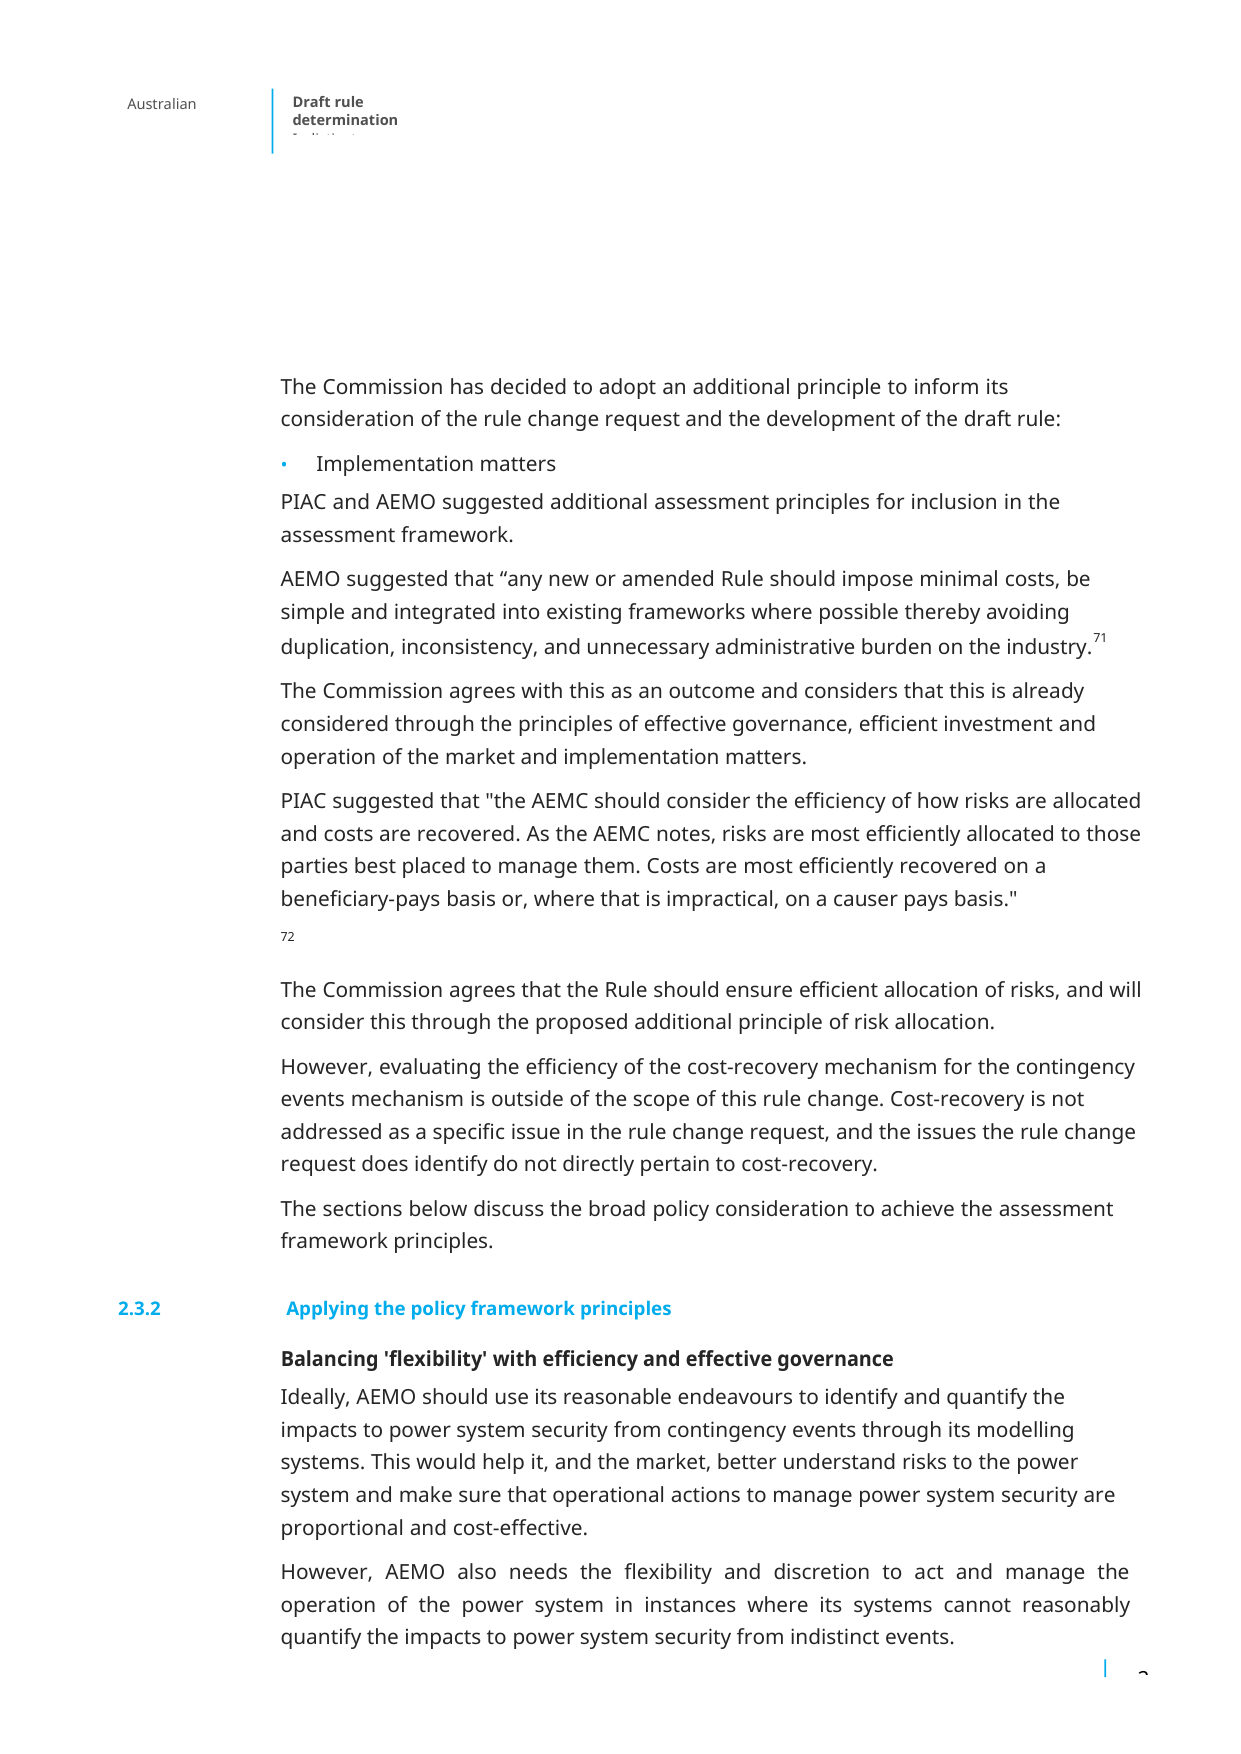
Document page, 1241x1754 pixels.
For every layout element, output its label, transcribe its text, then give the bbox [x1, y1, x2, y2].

text 72 [280, 928, 1163, 946]
list Implementation matters [280, 449, 1163, 477]
list Applying the policy framework principles [118, 1295, 1163, 1321]
text Ideally, AEMO should use its reasonable endeavours to identify and quantify the impacts to power system security from contingency events through its modelling systems. This would help it, and the market, better understand risks to the power system and make sure that operational actions to manage power system security are proportional and cost-effective. [280, 1382, 1143, 1541]
text The Commission has decided to adopt an additional principle to inform its consideration of the rule change request and the development of the draft rule: [280, 372, 1143, 433]
text PIAC and AEMO suggested additional assessment principles for inclusion in the assessment framework. [280, 487, 1163, 548]
text The Commission agrees with this as an outcome and considers that this is already considered through the principles of effective governance, efficient investment and operation of the market and implementation matters. [280, 677, 1149, 770]
text The Commission agrees that the Rule should ensure efficient allocation of risks, and will consider this through the proposed additional principle of risk allocation. [280, 975, 1163, 1036]
text AEMO suggested that “any new or amended Rule should impose minimal costs, be simple and integrated into existing frameworks where possible thereby avoiding duplication, inconsistency, and unnecessary administrative burden on the industry.71 [280, 564, 1134, 660]
text However, AEMO also needs the flexibility and discretion to act and manage the operation of the power system in instances where its systems cannot reasonably quantify the impacts to power system security from indistinct events. [280, 1557, 1131, 1651]
text However, evaluating the efficiency of the cost-recovery mechanism for the contingency events mechanism is outside of the scope of this rule change. Cost-recovery is not addressed as a specific issue in the rule change request, and the issues the rule change request does identify do not directly pertain to cost-recovery. [280, 1052, 1146, 1178]
text The sections below discuss the broad policy consideration to achieve the assessment framework principles. [280, 1194, 1143, 1255]
subtitle Balancing 'flexibility' with efficiency and effective governance [281, 1344, 1163, 1373]
text PIAC suggested that "the AEMC should consider the efficiency of how risks are allocated and costs are recovered. As the AEMC notes, risks are most efficiently allocated to those parties best placed to manage them. Costs are most efficiently recovered on a beneficiary-pays basis or, where that is impractical, on a causer pays basis." [280, 786, 1149, 912]
